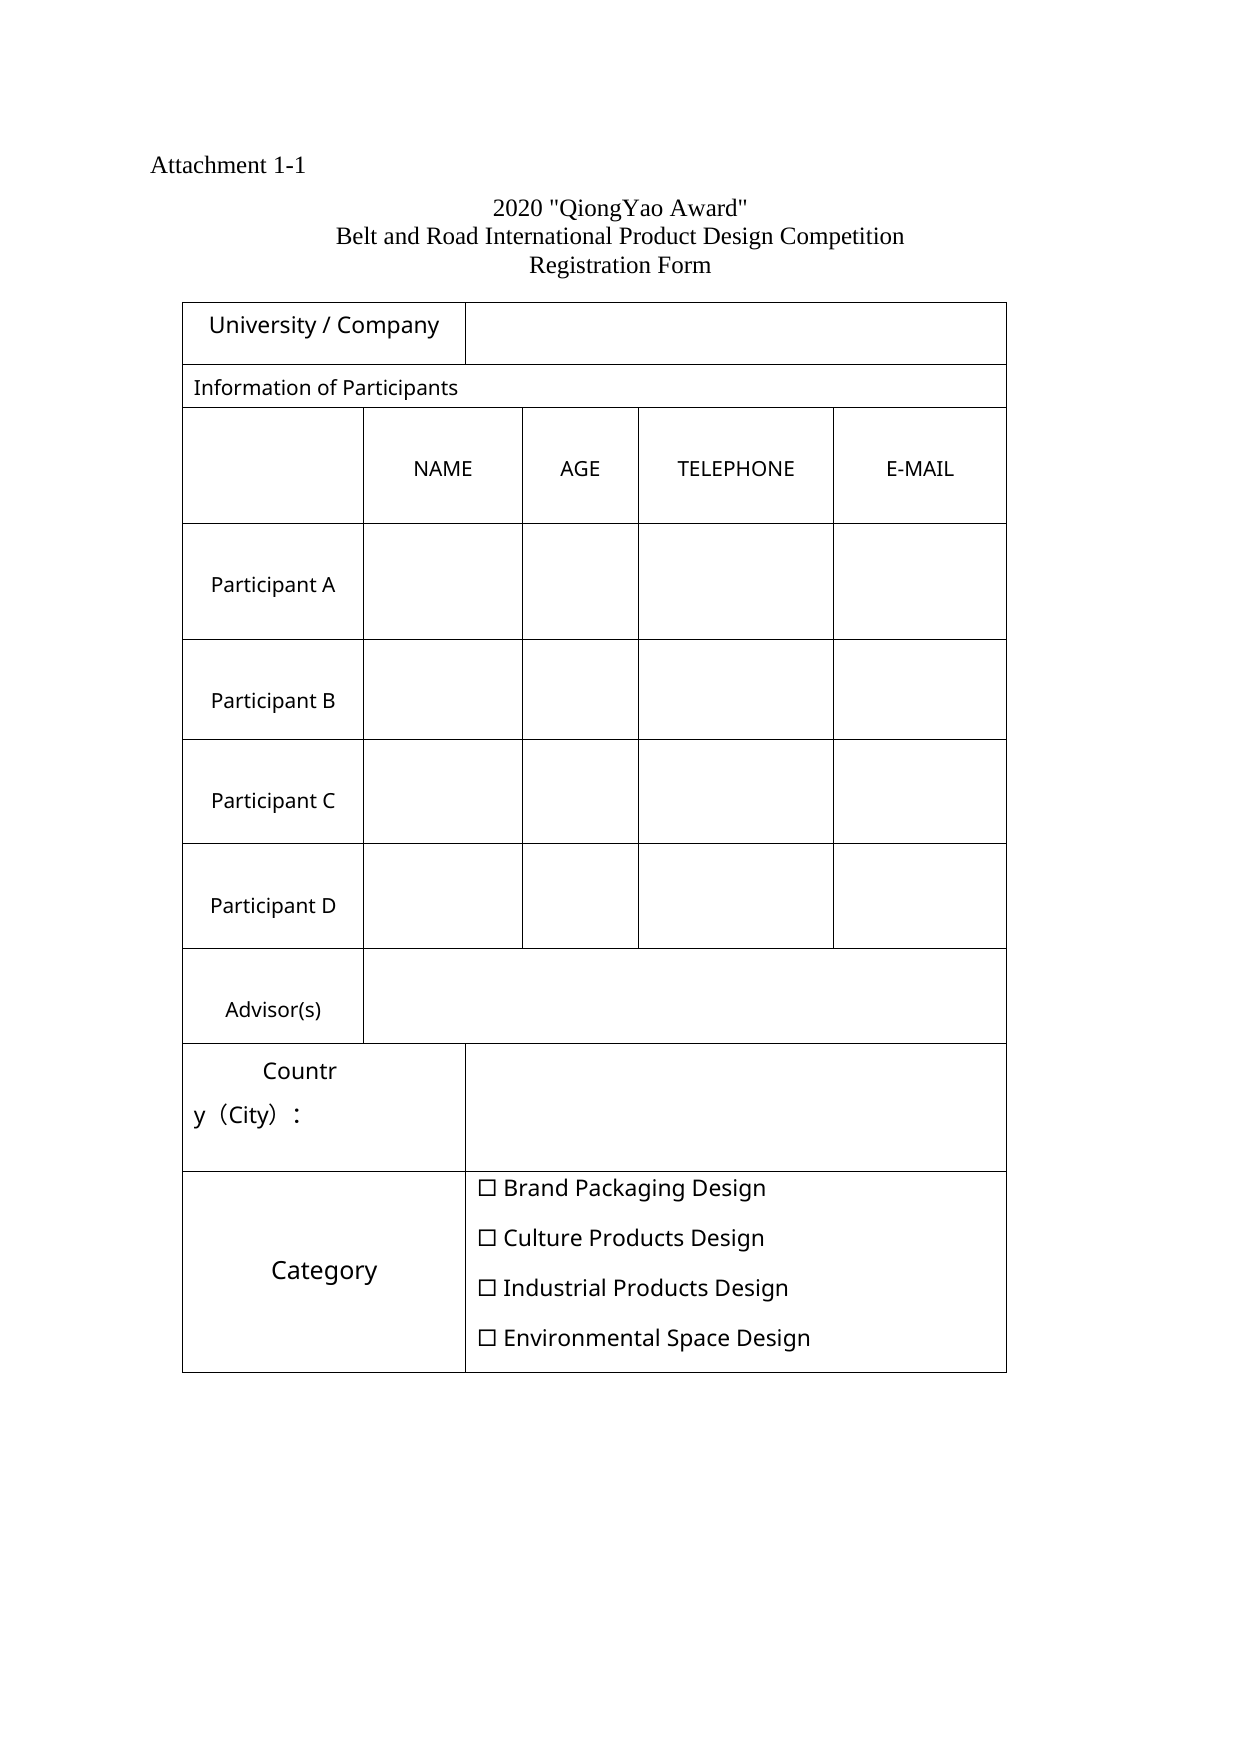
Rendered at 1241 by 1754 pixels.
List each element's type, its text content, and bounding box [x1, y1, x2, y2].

table_cell Participant A [183, 524, 363, 639]
table_cell NAME [364, 408, 522, 523]
text Registration Form [150, 250, 1090, 279]
table_cell Participant D [183, 844, 363, 947]
text Attachment 1-1 [150, 150, 1090, 179]
table_cell [834, 640, 1006, 739]
text Belt and Road International Product Design Competition [150, 221, 1090, 250]
table_cell [639, 524, 833, 639]
table_cell [834, 740, 1006, 843]
text 2020 "QiongYao Award" [150, 193, 1090, 221]
table_cell [364, 844, 522, 947]
table_cell [364, 949, 1006, 1043]
table_header [466, 303, 1006, 364]
table_cell Participant B [183, 640, 363, 739]
table_cell [523, 844, 638, 947]
table_cell E-MAIL [834, 408, 1006, 523]
table_cell [639, 844, 833, 947]
table_cell [639, 640, 833, 739]
table_cell [466, 1044, 1006, 1171]
table_cell Category [183, 1172, 465, 1372]
table_cell [364, 740, 522, 843]
table_cell [639, 740, 833, 843]
table_cell [364, 640, 522, 739]
table_cell Country（City）： [183, 1044, 465, 1171]
table_cell [834, 524, 1006, 639]
table_cell AGE [523, 408, 638, 523]
table_cell Brand Packaging Design Culture Products Design Industrial Products Design Environmental Space Design [466, 1172, 1006, 1372]
table_cell [183, 408, 363, 523]
table_cell TELEPHONE [639, 408, 833, 523]
table_cell [523, 640, 638, 739]
table_cell [834, 844, 1006, 947]
table_cell [523, 524, 638, 639]
table_cell Participant C [183, 740, 363, 843]
table_cell Information of Participants [183, 365, 1006, 407]
table_header University / Company [183, 303, 465, 364]
table_cell [364, 524, 522, 639]
table_cell Advisor(s) [183, 949, 363, 1043]
table_cell [523, 740, 638, 843]
